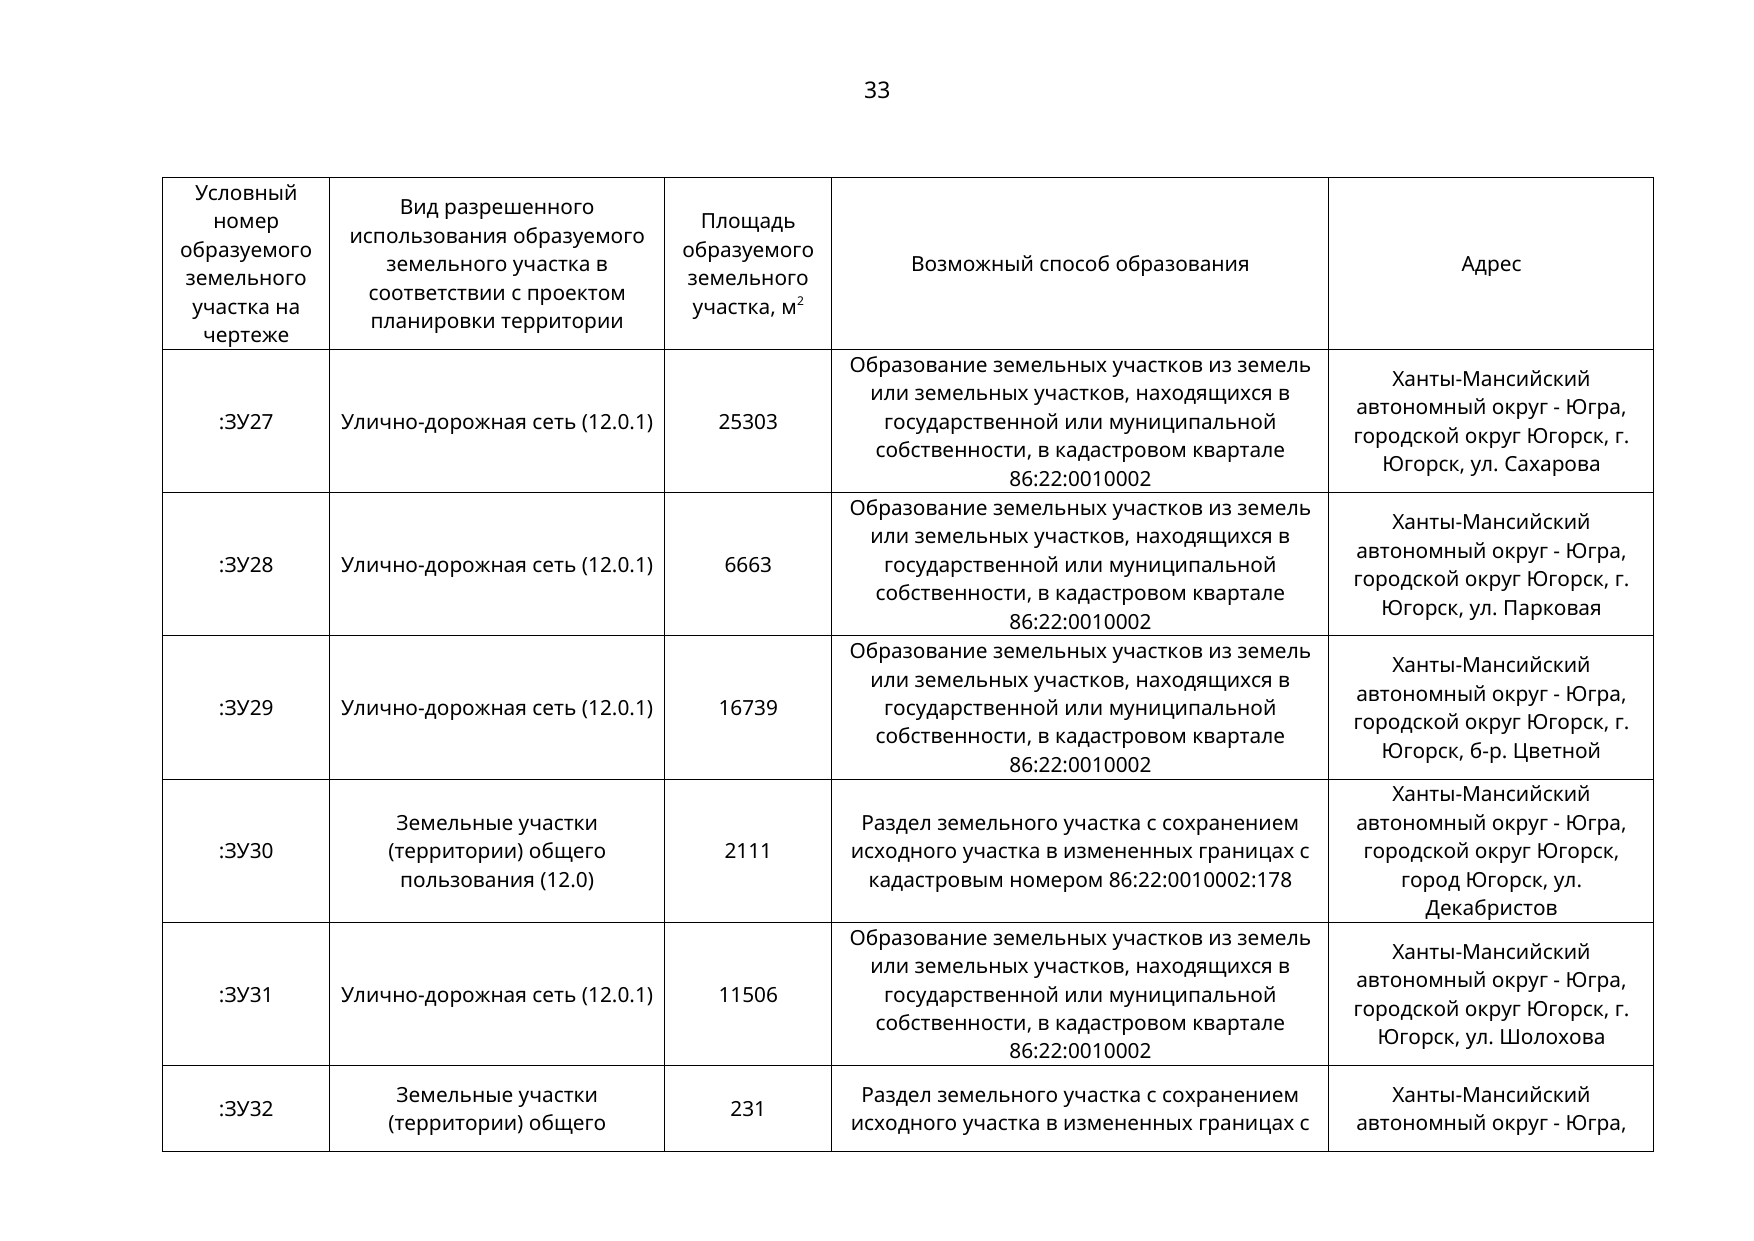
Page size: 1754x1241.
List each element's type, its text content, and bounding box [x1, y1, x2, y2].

table_cell Ханты-Мансийский автономный округ - Югра, городской округ Югорск, г. Югорск, ул. Сахарова [1329, 350, 1653, 492]
table_cell :ЗУ31 [163, 923, 329, 1065]
table_cell 2111 [665, 780, 831, 922]
table_cell :ЗУ29 [163, 636, 329, 778]
table_cell :ЗУ27 [163, 350, 329, 492]
table_cell Ханты-Мансийский автономный округ - Югра, городской округ Югорск, г. Югорск, ул. Парковая [1329, 493, 1653, 635]
table_header Возможный способ образования [832, 178, 1328, 349]
table_cell 16739 [665, 636, 831, 778]
table_cell Улично-дорожная сеть (12.0.1) [330, 636, 664, 778]
table_cell Ханты-Мансийский автономный округ - Югра, городской округ Югорск, город Югорск, ул. Декабристов [1329, 1066, 1653, 1151]
table_cell :ЗУ30 [163, 780, 329, 922]
table_cell Раздел земельного участка с сохранением исходного участка в измененных границах с кадастровым номером 86:22:0010002:117 [832, 1066, 1328, 1151]
table_cell Ханты-Мансийский автономный округ - Югра, городской округ Югорск, город Югорск, ул. Декабристов [1329, 780, 1653, 922]
table_cell :ЗУ28 [163, 493, 329, 635]
table_cell Улично-дорожная сеть (12.0.1) [330, 493, 664, 635]
table_cell 6663 [665, 493, 831, 635]
table_cell 231 [665, 1066, 831, 1151]
table_cell Раздел земельного участка с сохранением исходного участка в измененных границах с кадастровым номером 86:22:0010002:178 [832, 780, 1328, 922]
table_cell Ханты-Мансийский автономный округ - Югра, городской округ Югорск, г. Югорск, б-р. Цветной [1329, 636, 1653, 778]
table_header Площадь образуемого земельного участка, м2 [665, 178, 831, 349]
table_cell Земельные участки (территории) общего пользования (12.0) [330, 1066, 664, 1151]
table_cell Улично-дорожная сеть (12.0.1) [330, 923, 664, 1065]
table_header Вид разрешенного использования образуемого земельного участка в соответствии с проектом планировки территории [330, 178, 664, 349]
table_cell 25303 [665, 350, 831, 492]
table_cell :ЗУ32 [163, 1066, 329, 1151]
table_cell 11506 [665, 923, 831, 1065]
table_header Адрес [1329, 178, 1653, 349]
table_cell Ханты-Мансийский автономный округ - Югра, городской округ Югорск, г. Югорск, ул. Шолохова [1329, 923, 1653, 1065]
table_cell Земельные участки (территории) общего пользования (12.0) [330, 780, 664, 922]
table_cell Улично-дорожная сеть (12.0.1) [330, 350, 664, 492]
table_header Условный номер образуемого земельного участка на чертеже [163, 178, 329, 349]
